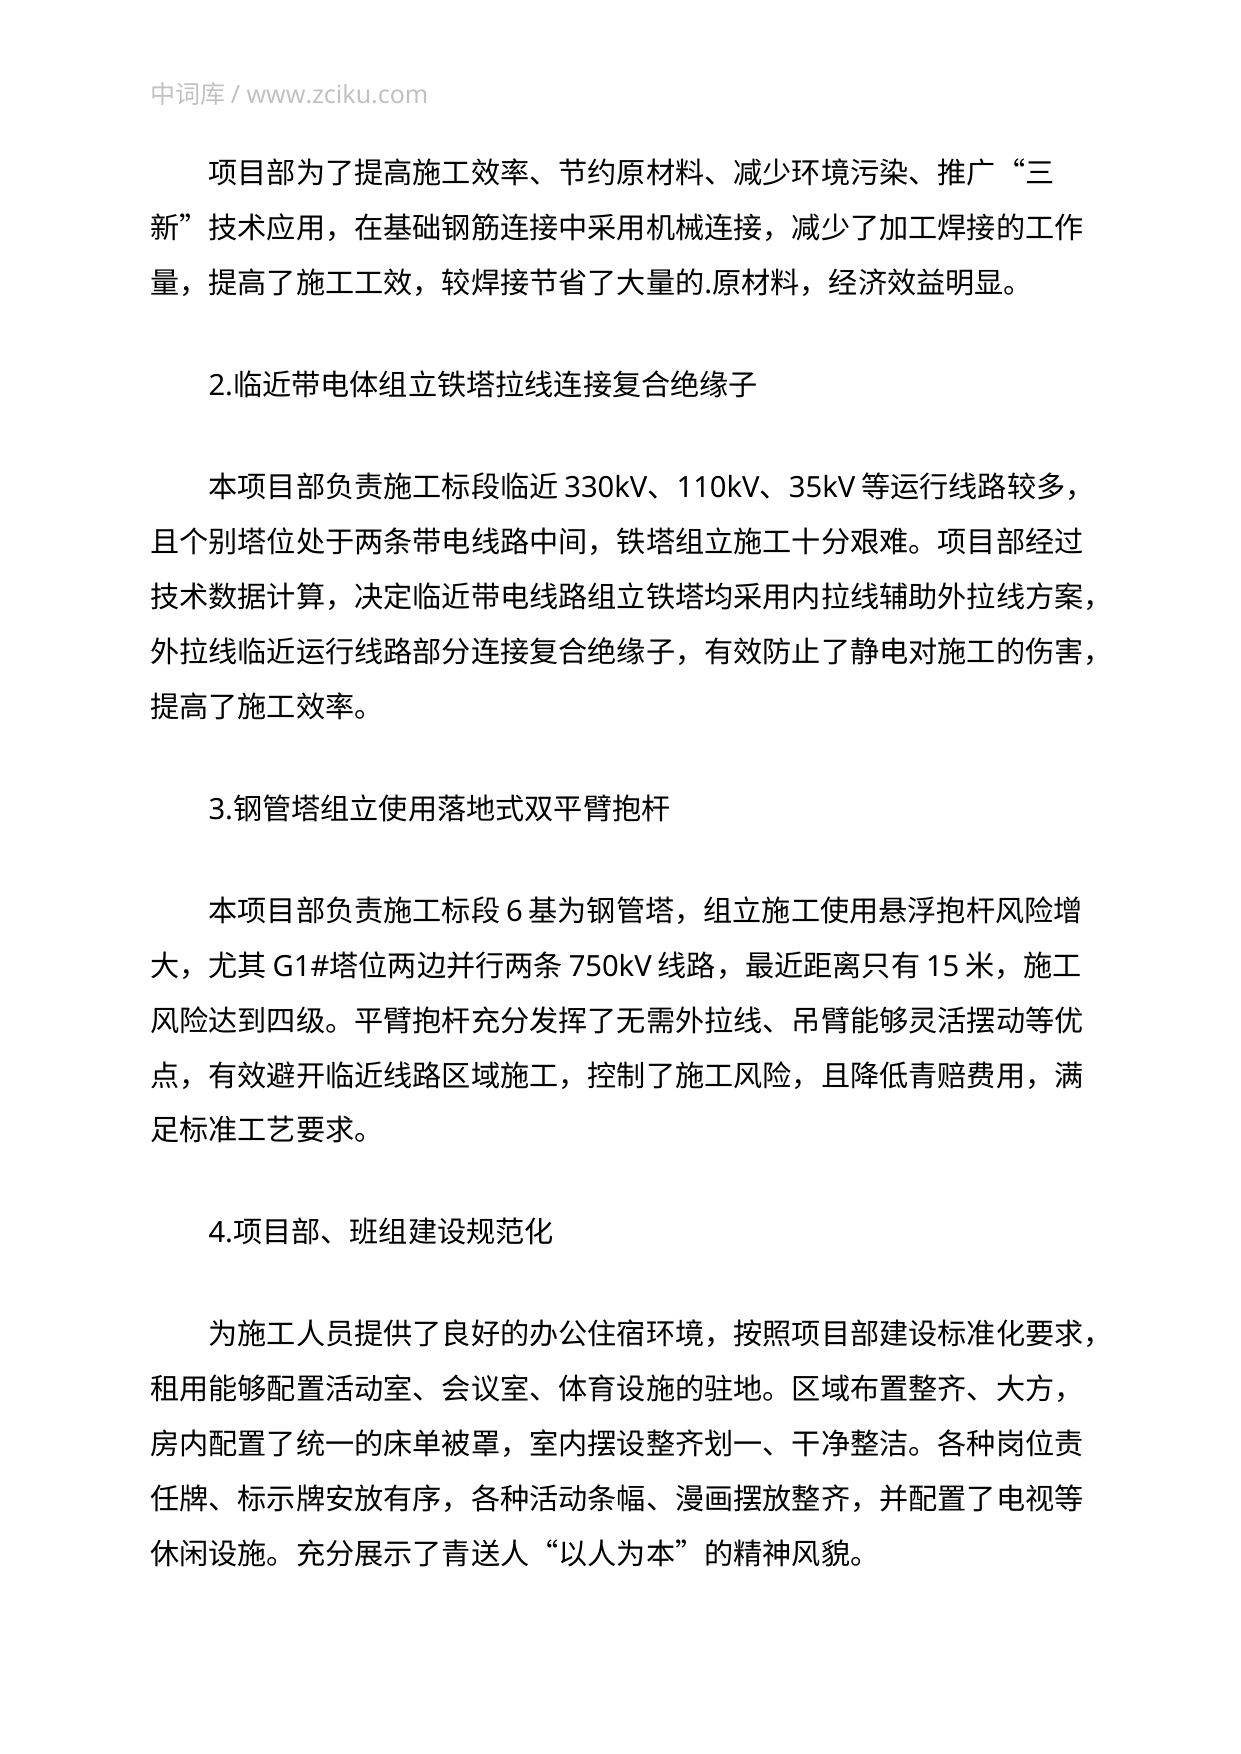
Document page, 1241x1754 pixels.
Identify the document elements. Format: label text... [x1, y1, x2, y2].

text 为施工人员提供了良好的办公住宿环境，按照项目部建设标准化要求，租用能够配置活动室、会议室、体育设施的驻地。区域布置整齐、大方，房内配置了统一的床单被罩，室内摆设整齐划一、干净整洁。各种岗位责任牌、标示牌安放有序，各种活动条幅、漫画摆放整齐，并配置了电视等休闲设施。充分展示了青送人“以人为本”的精神风貌。 [150, 1311, 1090, 1573]
text 4.项目部、班组建设规范化 [150, 1209, 1090, 1251]
text 3.钢管塔组立使用落地式双平臂抱杆 [150, 785, 1090, 828]
text 本项目部负责施工标段临近330kV、110kV、35kV等运行线路较多，且个别塔位处于两条带电线路中间，铁塔组立施工十分艰难。项目部经过技术数据计算，决定临近带电线路组立铁塔均采用内拉线辅助外拉线方案，外拉线临近运行线路部分连接复合绝缘子，有效防止了静电对施工的伤害，提高了施工效率。 [150, 464, 1090, 726]
text 项目部为了提高施工效率、节约原材料、减少环境污染、推广“三新”技术应用，在基础钢筋连接中采用机械连接，减少了加工焊接的工作量，提高了施工工效，较焊接节省了大量的.原材料，经济效益明显。 [150, 150, 1090, 302]
text 2.临近带电体组立铁塔拉线连接复合绝缘子 [150, 362, 1090, 404]
text 本项目部负责施工标段6基为钢管塔，组立施工使用悬浮抱杆风险增大，尤其G1#塔位两边并行两条750kV线路，最近距离只有15米，施工风险达到四级。平臂抱杆充分发挥了无需外拉线、吊臂能够灵活摆动等优点，有效避开临近线路区域施工，控制了施工风险，且降低青赔费用，满足标准工艺要求。 [150, 887, 1090, 1149]
